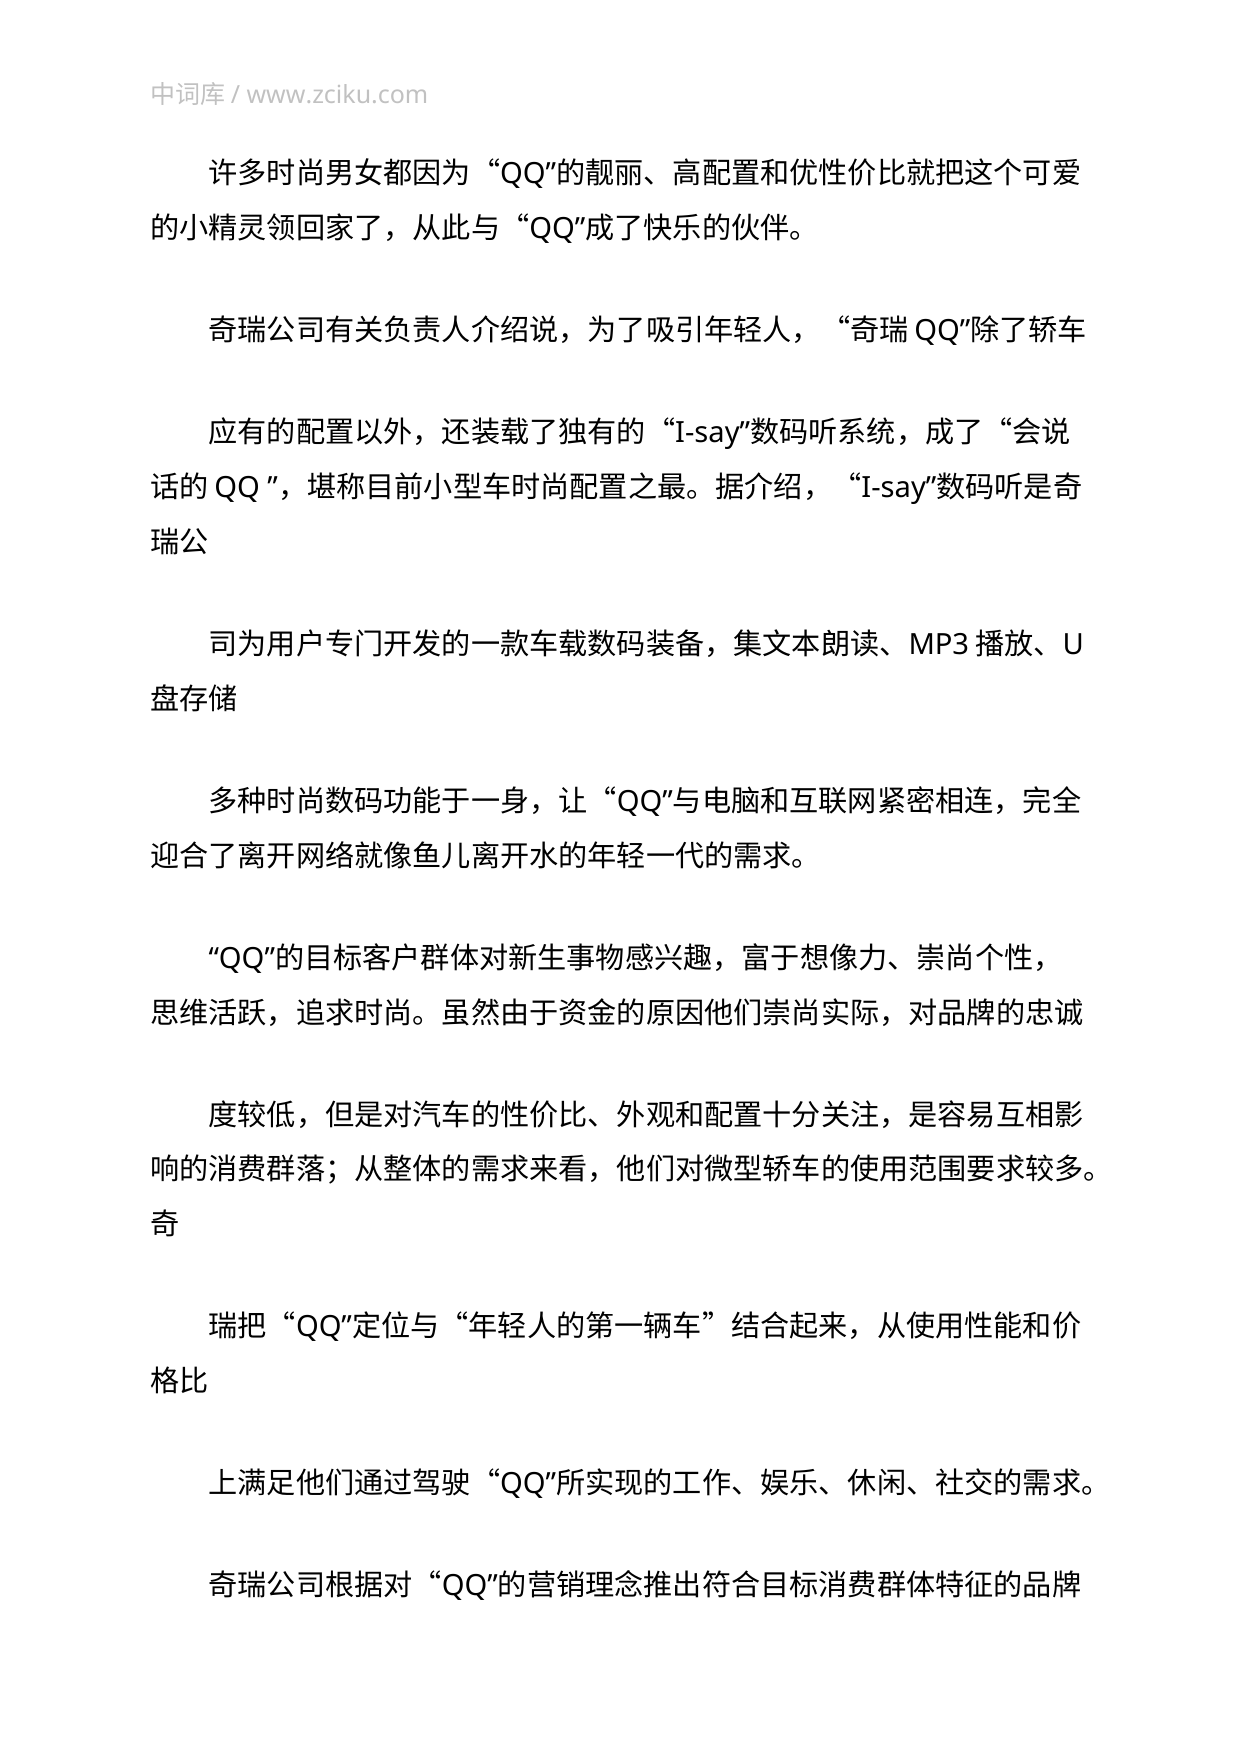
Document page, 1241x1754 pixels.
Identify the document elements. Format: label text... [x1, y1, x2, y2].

text 应有的配置以外，还装载了独有的“I-say”数码听系统，成了“会说话的QQ ”，堪称目前小型车时尚配置之最。据介绍，“I-say”数码听是奇瑞公 [150, 409, 1090, 561]
text 度较低，但是对汽车的性价比、外观和配置十分关注，是容易互相影响的消费群落；从整体的需求来看，他们对微型轿车的使用范围要求较多。奇 [150, 1091, 1090, 1243]
text “QQ”的目标客户群体对新生事物感兴趣，富于想像力、崇尚个性，思维活跃，追求时尚。虽然由于资金的原因他们崇尚实际，对品牌的忠诚 [150, 934, 1090, 1032]
text 瑞把“QQ”定位与“年轻人的第一辆车”结合起来，从使用性能和价格比 [150, 1303, 1090, 1400]
text 奇瑞公司根据对“QQ”的营销理念推出符合目标消费群体特征的品牌 [150, 1561, 1090, 1604]
text 奇瑞公司有关负责人介绍说，为了吸引年轻人，“奇瑞QQ”除了轿车 [150, 307, 1090, 349]
text 司为用户专门开发的一款车载数码装备，集文本朗读、MP3播放、U盘存储 [150, 621, 1090, 718]
text 上满足他们通过驾驶“QQ”所实现的工作、娱乐、休闲、社交的需求。 [150, 1459, 1090, 1502]
text 多种时尚数码功能于一身，让“QQ”与电脑和互联网紧密相连，完全迎合了离开网络就像鱼儿离开水的年轻一代的需求。 [150, 777, 1090, 875]
text 许多时尚男女都因为“QQ”的靓丽、高配置和优性价比就把这个可爱的小精灵领回家了，从此与“QQ”成了快乐的伙伴。 [150, 150, 1090, 247]
